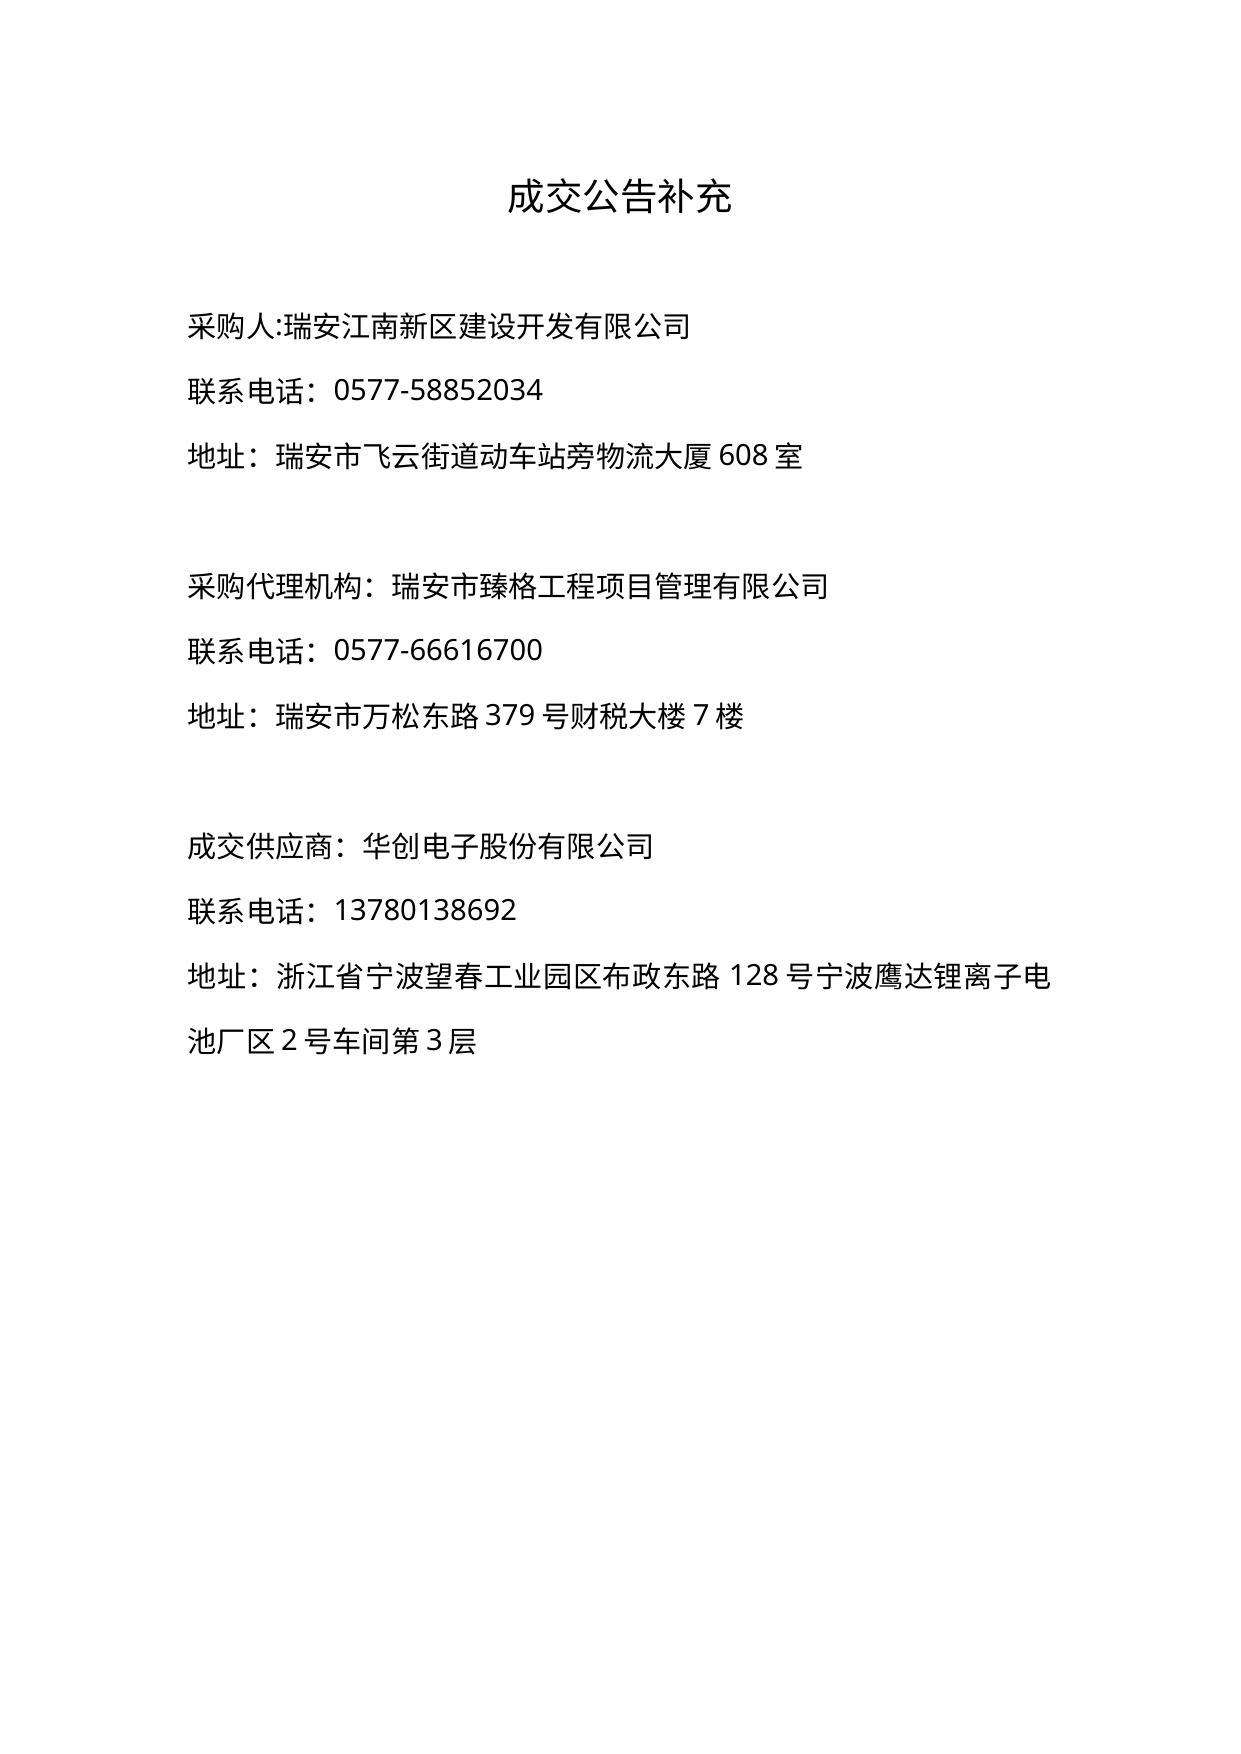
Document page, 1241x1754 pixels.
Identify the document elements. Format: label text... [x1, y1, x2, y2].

text 成交供应商：华创电子股份有限公司 [187, 812, 1053, 877]
text 地址：浙江省宁波望春工业园区布政东路128号宁波鹰达锂离子电池厂区2号车间第3层 [187, 942, 1053, 1072]
text 采购人:瑞安江南新区建设开发有限公司 [187, 292, 1053, 357]
text 联系电话：0577-66616700 [187, 617, 1053, 682]
text 地址：瑞安市飞云街道动车站旁物流大厦608室 [187, 422, 1053, 487]
text 采购代理机构：瑞安市臻格工程项目管理有限公司 [187, 552, 1053, 617]
text 联系电话：0577-58852034 [187, 357, 1053, 422]
text 地址：瑞安市万松东路379号财税大楼7楼 [187, 682, 1053, 747]
text 成交公告补充 [187, 162, 1053, 227]
text 联系电话：13780138692 [187, 877, 1053, 942]
